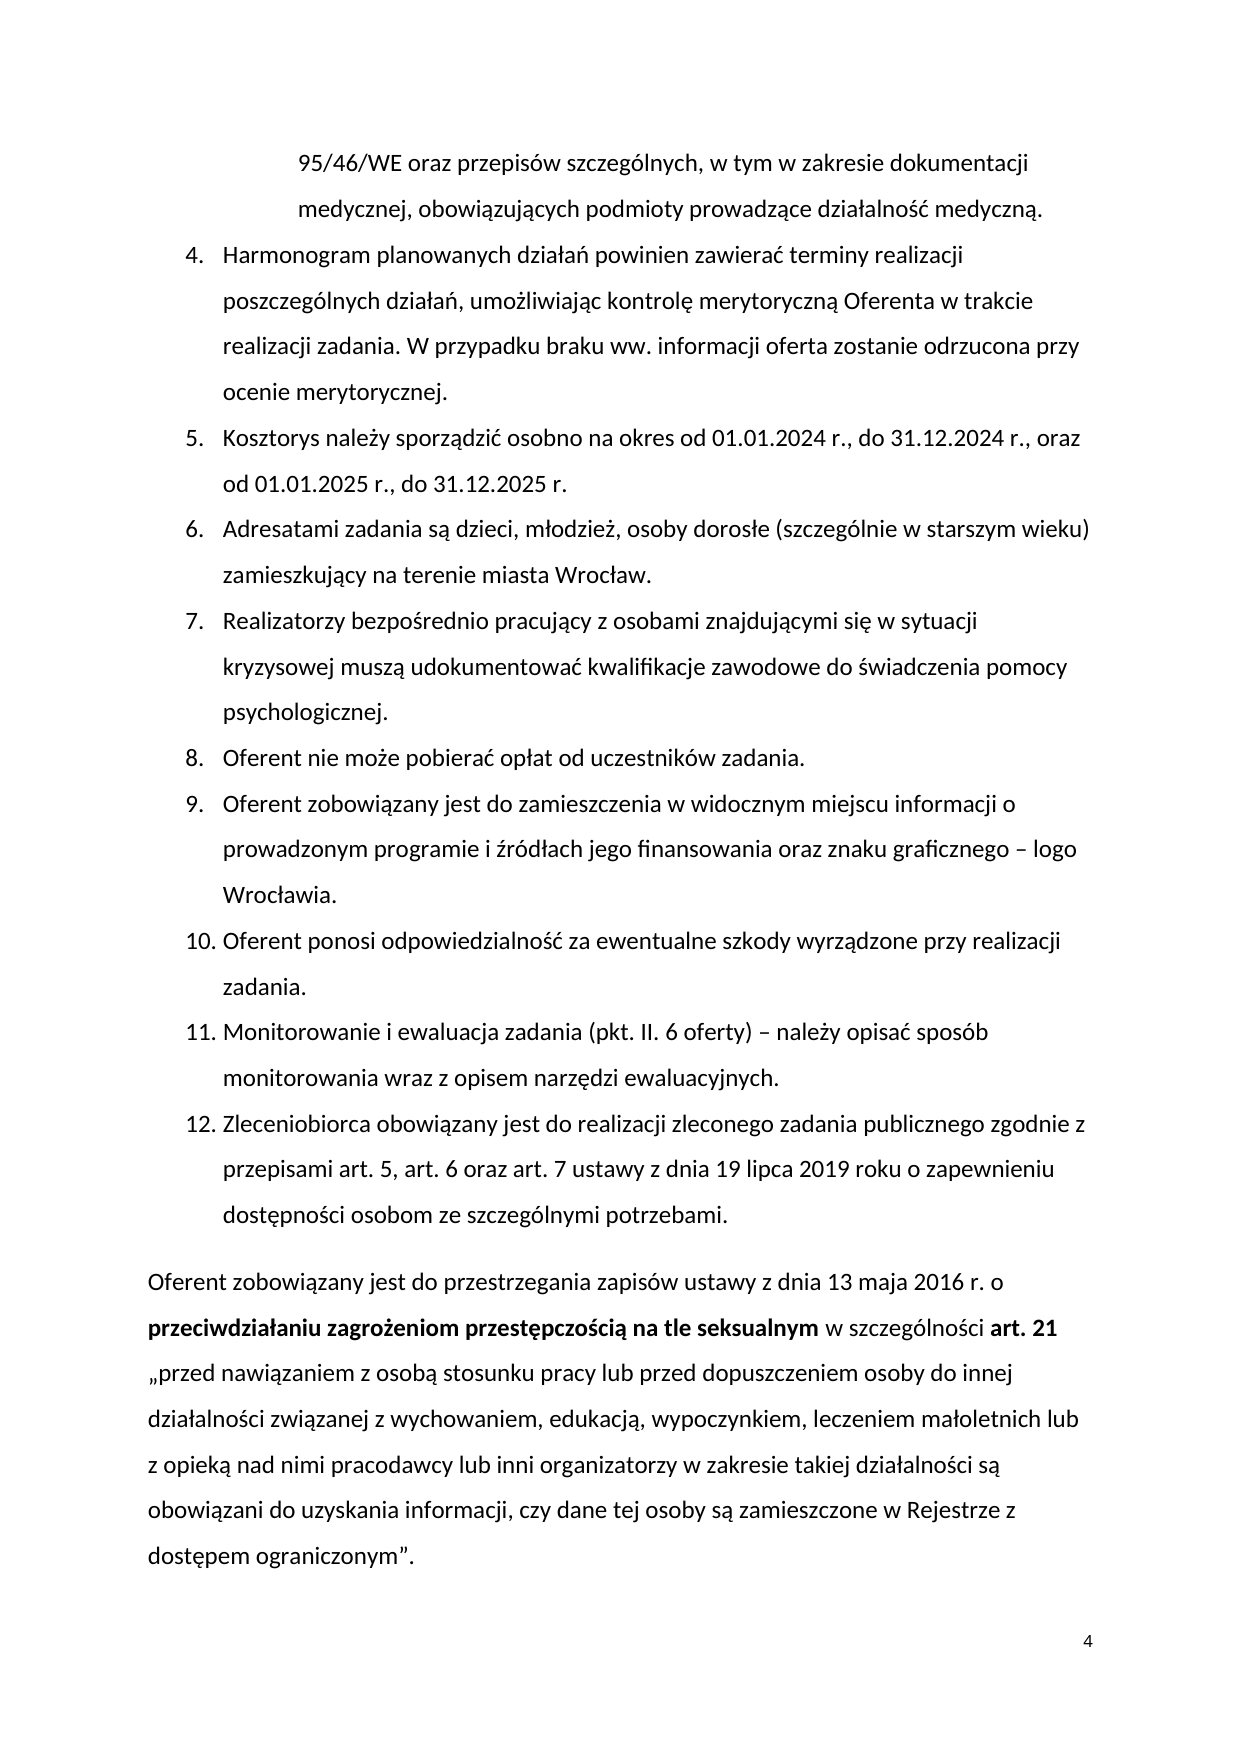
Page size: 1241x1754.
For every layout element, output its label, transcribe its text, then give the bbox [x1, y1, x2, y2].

text Oferent zobowiązany jest do przestrzegania zapisów ustawy z dnia 13 maja 2016 r. o przeciwdziałaniu zagrożeniom przestępczością na tle seksualnym w szczególności art. 21 „przed nawiązaniem z osobą stosunku pracy lub przed dopuszczeniem osoby do innej działalności związanej z wychowaniem, edukacją, wypoczynkiem, leczeniem małoletnich lub z opieką nad nimi pracodawcy lub inni organizatorzy w zakresie takiej działalności są obowiązani do uzyskania informacji, czy dane tej osoby są zamieszczone w Rejestrze z dostępem ograniczonym”. [148, 1266, 1093, 1571]
list Oferent ponosi odpowiedzialność za ewentualne szkody wyrządzone przy realizacji zadania. [185, 925, 1093, 1001]
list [260, 148, 1093, 224]
list Realizatorzy bezpośrednio pracujący z osobami znajdującymi się w sytuacji kryzysowej muszą udokumentować kwalifikacje zawodowe do świadczenia pomocy psychologicznej. [185, 605, 1093, 727]
list Oferent nie może pobierać opłat od uczestników zadania. [185, 742, 1093, 773]
list Kosztorys należy sporządzić osobno na okres od 01.01.2024 r., do 31.12.2024 r., oraz od 01.01.2025 r., do 31.12.2025 r. [185, 422, 1093, 498]
list Oferent zobowiązany jest do zamieszczenia w widocznym miejscu informacji o prowadzonym programie i źródłach jego finansowania oraz znaku graficznego – logo Wrocławia. [185, 788, 1093, 910]
list Zleceniobiorca obowiązany jest do realizacji zleconego zadania publicznego zgodnie z przepisami art. 5, art. 6 oraz art. 7 ustawy z dnia 19 lipca 2019 roku o zapewnieniu dostępności osobom ze szczególnymi potrzebami. [185, 1108, 1093, 1230]
list Adresatami zadania są dzieci, młodzież, osoby dorosłe (szczególnie w starszym wieku) zamieszkujący na terenie miasta Wrocław. [185, 513, 1093, 590]
list Monitorowanie i ewaluacja zadania (pkt. II. 6 oferty) – należy opisać sposób monitorowania wraz z opisem narzędzi ewaluacyjnych. [185, 1016, 1093, 1093]
list Harmonogram planowanych działań powinien zawierać terminy realizacji poszczególnych działań, umożliwiając kontrolę merytoryczną Oferenta w trakcie realizacji zadania. W przypadku braku ww. informacji oferta zostanie odrzucona przy ocenie merytorycznej. [185, 239, 1093, 407]
